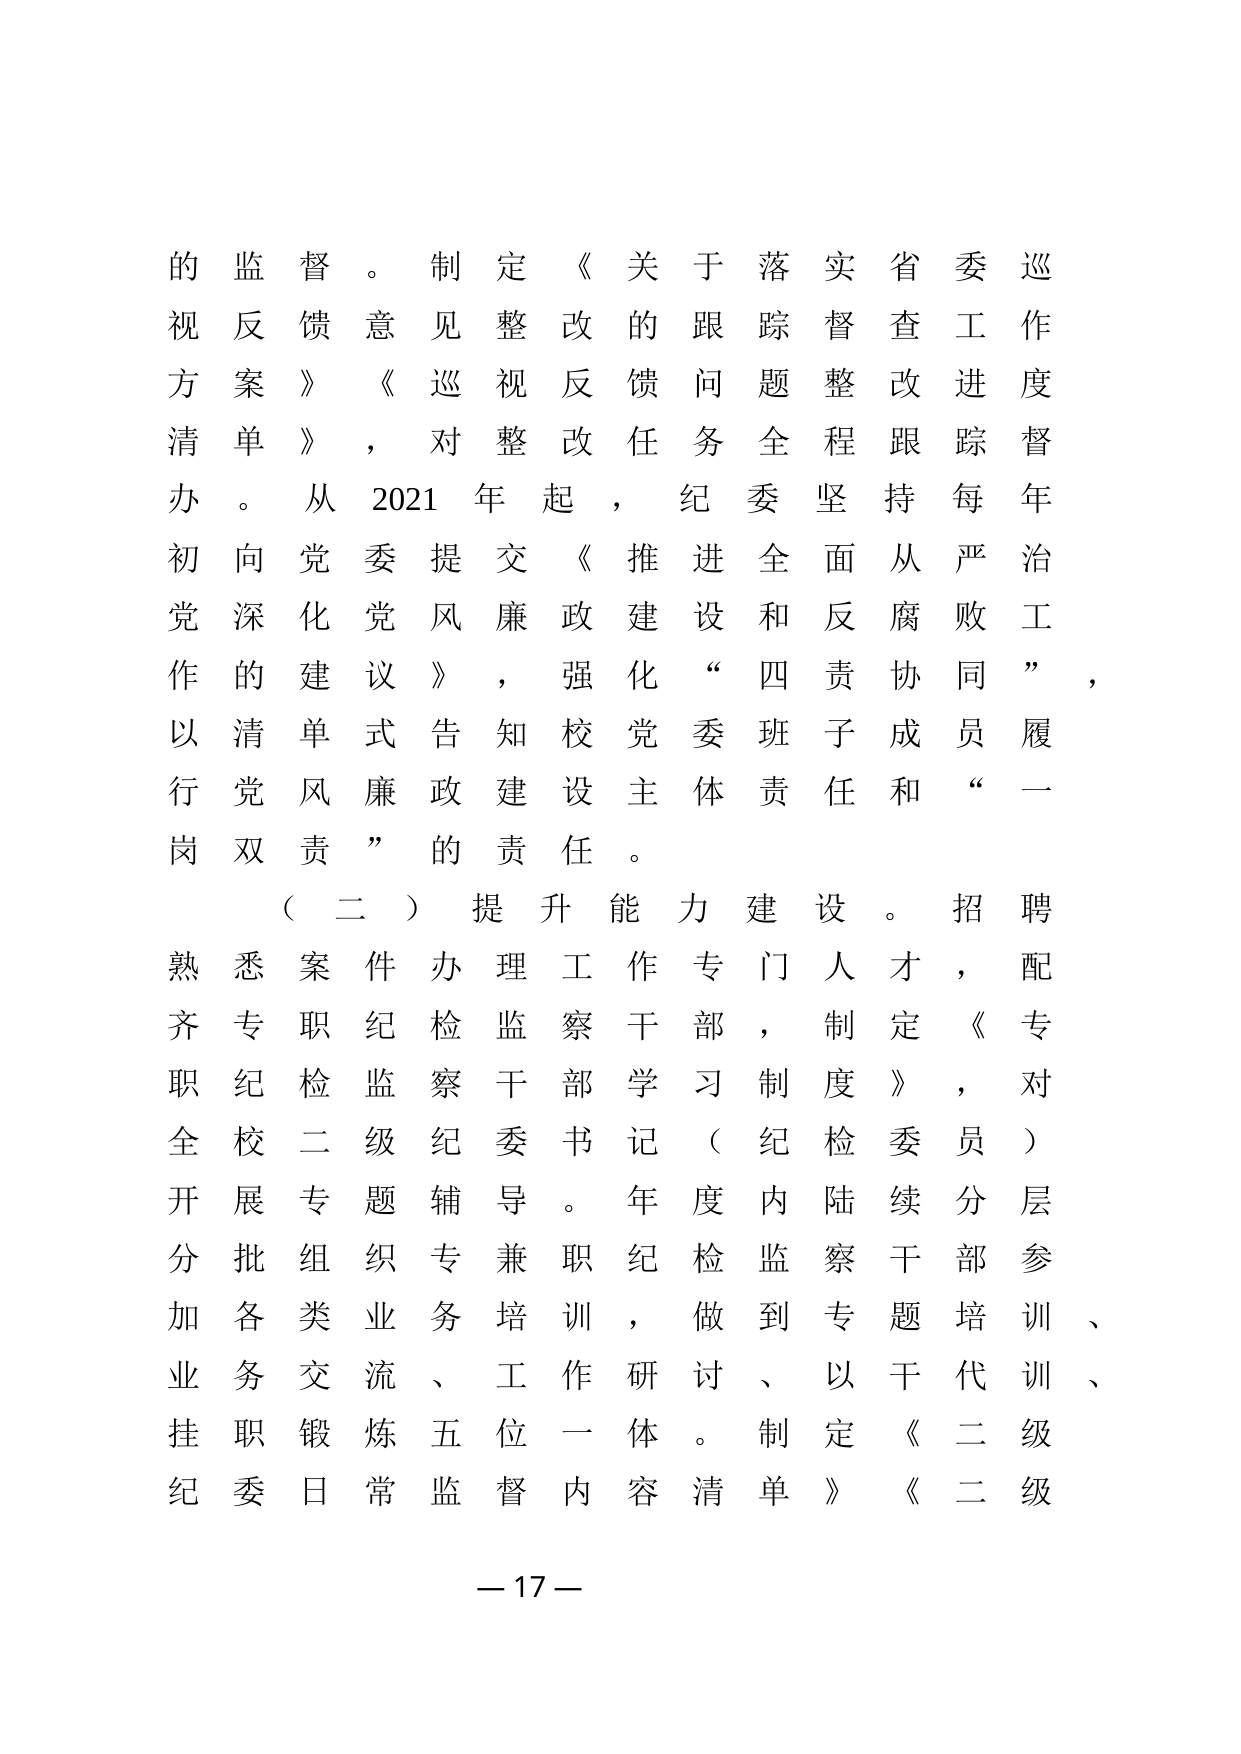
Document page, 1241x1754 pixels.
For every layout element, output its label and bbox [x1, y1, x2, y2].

text [167, 235, 1085, 877]
text [167, 877, 1085, 1519]
